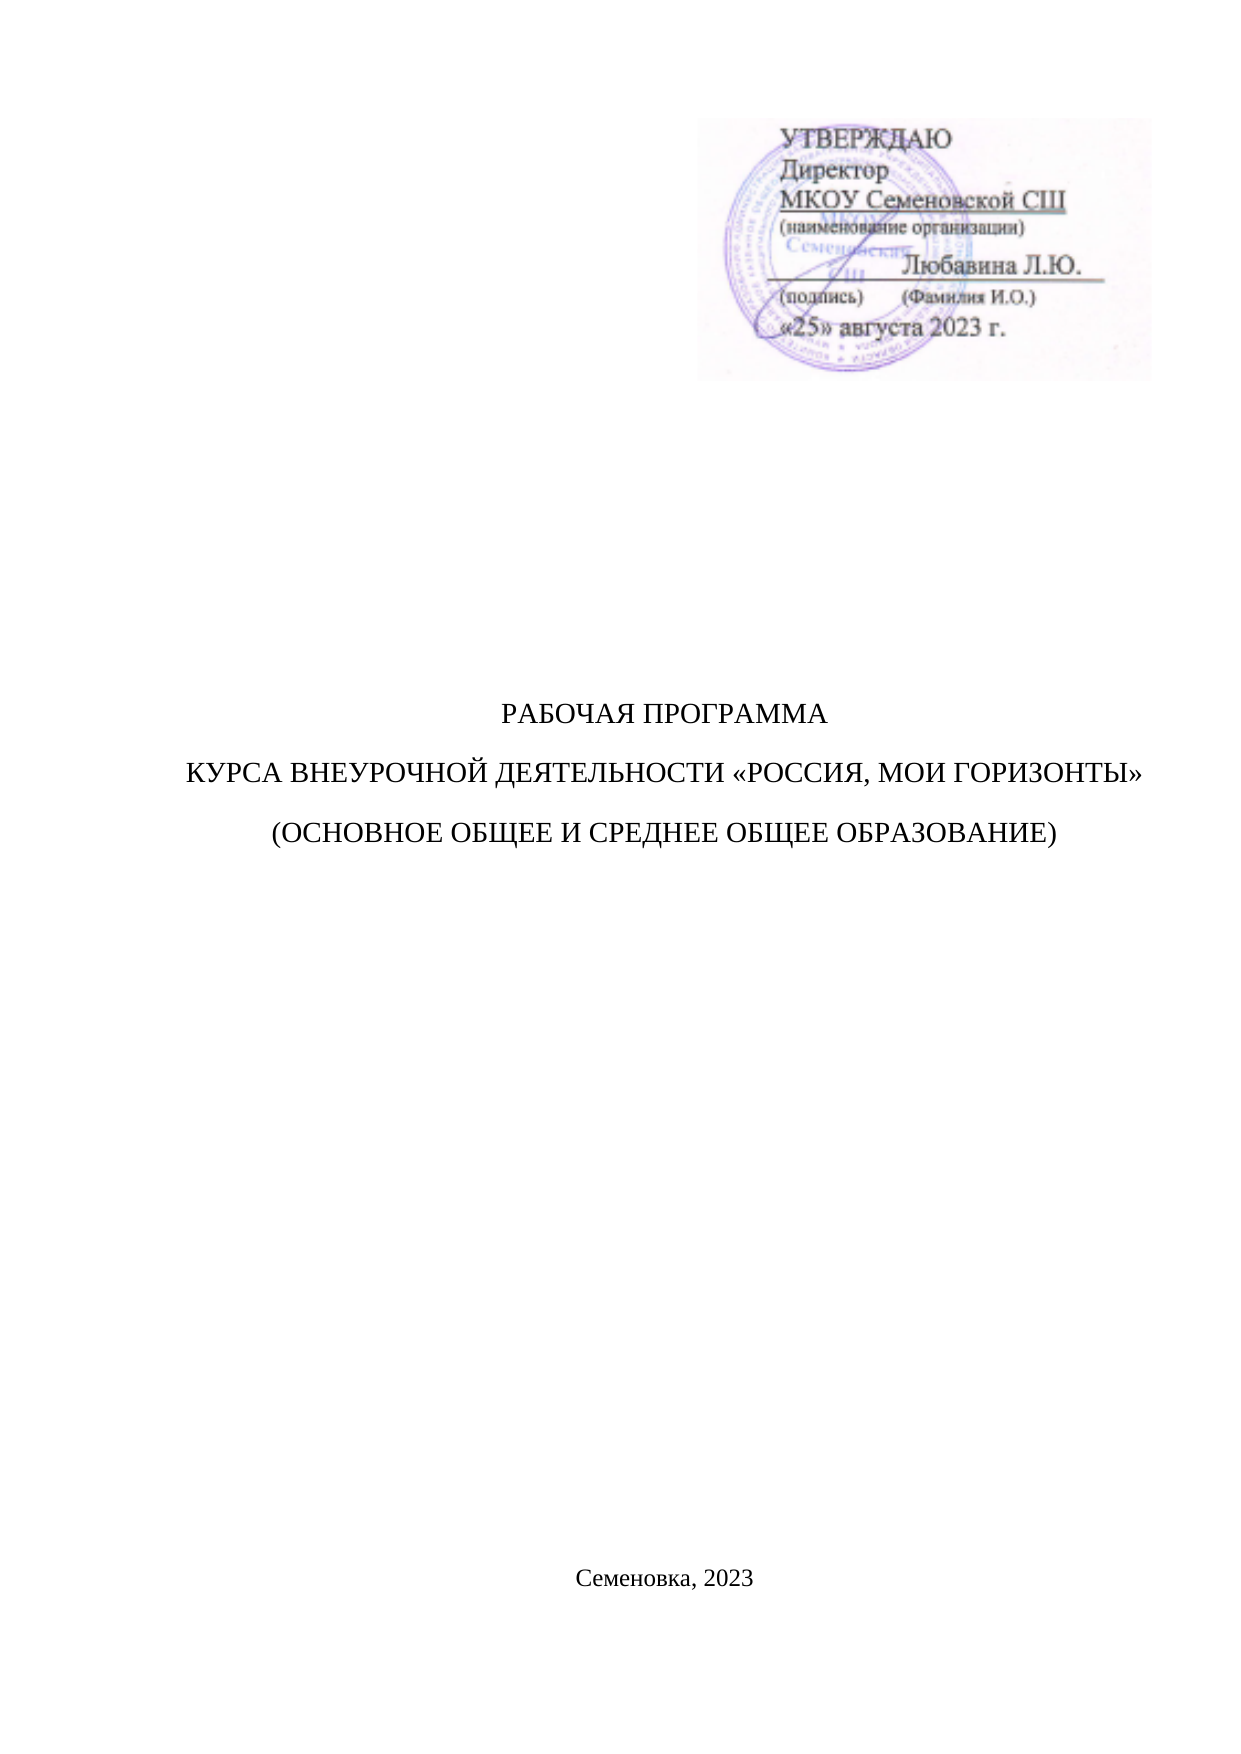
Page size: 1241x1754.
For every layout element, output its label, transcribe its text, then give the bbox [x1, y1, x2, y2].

text РАБОЧАЯ ПРОГРАММА [177, 696, 1152, 730]
text (ОСНОВНОЕ ОБЩЕЕ И СРЕДНЕЕ ОБЩЕЕ ОБРАЗОВАНИЕ) [177, 815, 1152, 848]
text КУРСА ВНЕУРОЧНОЙ ДЕЯТЕЛЬНОСТИ «РОССИЯ, МОИ ГОРИЗОНТЫ» [177, 756, 1152, 789]
text Семеновка, 2023 [177, 1563, 1152, 1592]
picture [697, 118, 1152, 381]
